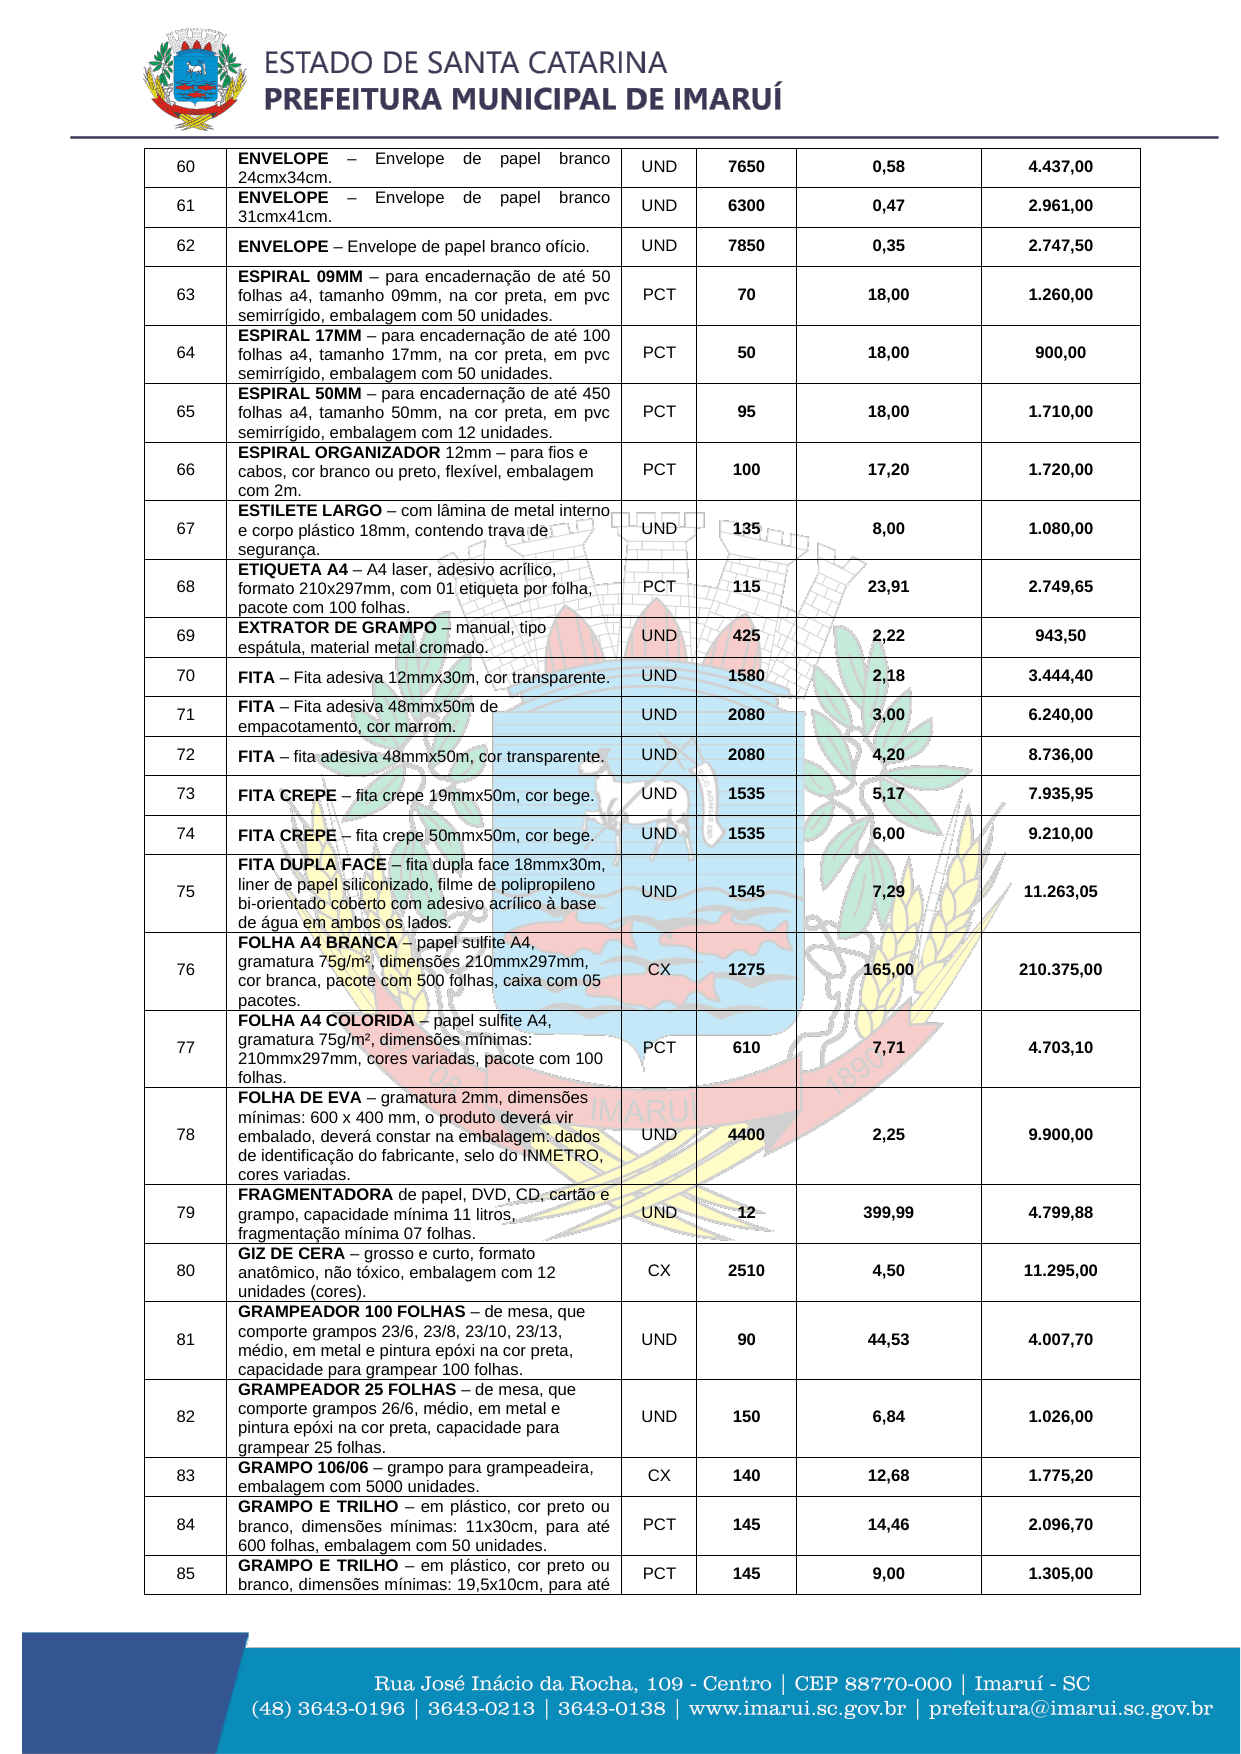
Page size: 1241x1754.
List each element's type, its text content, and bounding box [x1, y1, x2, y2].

table_cell 1535 [697, 776, 796, 815]
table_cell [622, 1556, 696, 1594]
table_cell 943,50 [982, 618, 1140, 657]
table_cell 1.720,00 [982, 443, 1140, 500]
table_cell UND [622, 149, 696, 187]
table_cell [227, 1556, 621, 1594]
table_cell UND [622, 816, 696, 854]
table_cell 2,18 [797, 658, 981, 696]
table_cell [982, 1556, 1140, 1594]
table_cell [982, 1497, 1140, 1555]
table_cell 66 [145, 443, 226, 500]
table_cell 900,00 [982, 326, 1140, 383]
table_cell 135 [697, 501, 796, 559]
table_cell 65 [145, 384, 226, 442]
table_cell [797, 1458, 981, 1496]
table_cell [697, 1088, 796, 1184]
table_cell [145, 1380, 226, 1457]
table_cell 1580 [697, 658, 796, 696]
table_cell 2080 [697, 697, 796, 736]
table_cell FITA – fita adesiva 48mmx50m, cor transparente. [227, 737, 621, 775]
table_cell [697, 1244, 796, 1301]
table_cell 7850 [697, 228, 796, 266]
table_cell 72 [145, 737, 226, 775]
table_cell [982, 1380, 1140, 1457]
table_cell 2.747,50 [982, 228, 1140, 266]
table_cell 0,58 [797, 149, 981, 187]
table_cell 2,22 [797, 618, 981, 657]
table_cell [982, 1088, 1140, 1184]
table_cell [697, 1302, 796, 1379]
picture [924, 1680, 929, 1688]
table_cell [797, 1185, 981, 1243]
picture [810, 1677, 822, 1690]
table_cell EXTRATOR DE GRAMPO – manual, tipo espátula, material metal cromado. [227, 618, 621, 657]
table_cell 64 [145, 326, 226, 383]
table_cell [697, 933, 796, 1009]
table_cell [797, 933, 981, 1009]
table_cell 4.437,00 [982, 149, 1140, 187]
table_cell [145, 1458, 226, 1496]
table_cell UND [622, 776, 696, 815]
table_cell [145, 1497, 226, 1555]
table_cell ESPIRAL ORGANIZADOR 12mm – para fios e cabos, cor branco ou preto, flexível, embalagem com 2m. [227, 443, 621, 500]
table_cell 2.961,00 [982, 188, 1140, 227]
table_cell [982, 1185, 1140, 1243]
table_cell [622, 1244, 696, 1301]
table_cell 3,00 [797, 697, 981, 736]
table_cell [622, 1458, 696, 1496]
table_cell 60 [145, 149, 226, 187]
table_cell 18,00 [797, 384, 981, 442]
table_cell 3.444,40 [982, 658, 1140, 696]
table_cell 1535 [697, 816, 796, 854]
table_cell 73 [145, 776, 226, 815]
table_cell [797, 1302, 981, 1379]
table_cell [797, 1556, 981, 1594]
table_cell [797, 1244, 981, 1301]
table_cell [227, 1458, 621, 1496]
picture [1064, 1679, 1072, 1684]
table_cell 7,29 [797, 855, 981, 932]
table_cell UND [622, 855, 696, 932]
table_cell 76 [145, 933, 226, 1009]
table_cell 17,20 [797, 443, 981, 500]
table_cell UND [622, 501, 696, 559]
table_cell 2.749,65 [982, 560, 1140, 617]
table_cell 1545 [697, 855, 796, 932]
table_cell PCT [622, 443, 696, 500]
table_cell FITA CREPE – fita crepe 19mmx50m, cor bege. [227, 776, 621, 815]
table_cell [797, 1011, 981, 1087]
table_cell 7.935,95 [982, 776, 1140, 815]
picture [976, 1677, 981, 1690]
table_cell 67 [145, 501, 226, 559]
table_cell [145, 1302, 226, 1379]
table_cell 61 [145, 188, 226, 227]
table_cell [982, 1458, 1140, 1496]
table_cell ETIQUETA A4 – A4 laser, adesivo acrílico, formato 210x297mm, com 01 etiqueta por folha, pacote com 100 folhas. [227, 560, 621, 617]
picture [571, 1677, 576, 1690]
table_cell PCT [622, 384, 696, 442]
table_cell FITA CREPE – fita crepe 50mmx50m, cor bege. [227, 816, 621, 854]
table_cell 70 [145, 658, 226, 696]
table_cell 100 [697, 443, 796, 500]
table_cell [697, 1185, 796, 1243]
table_cell UND [622, 737, 696, 775]
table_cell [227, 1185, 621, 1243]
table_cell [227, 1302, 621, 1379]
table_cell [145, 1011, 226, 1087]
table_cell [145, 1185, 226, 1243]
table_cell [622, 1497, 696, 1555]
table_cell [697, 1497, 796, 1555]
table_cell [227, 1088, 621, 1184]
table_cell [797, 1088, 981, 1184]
table_cell 1.080,00 [982, 501, 1140, 559]
table_cell ENVELOPE – Envelope de papel branco 31cmx41cm. [227, 188, 621, 227]
table_cell 5,17 [797, 776, 981, 815]
table_cell 23,91 [797, 560, 981, 617]
picture [826, 1677, 831, 1690]
table_cell ESPIRAL 09MM – para encadernação de até 50 folhas a4, tamanho 09mm, na cor preta, em pvc semirrígido, embalagem com 50 unidades. [227, 267, 621, 324]
table_cell FITA – Fita adesiva 48mmx50m de empacotamento, cor marrom. [227, 697, 621, 736]
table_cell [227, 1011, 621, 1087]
table_cell 9.210,00 [982, 816, 1140, 854]
table_cell 74 [145, 816, 226, 854]
table_cell 6.240,00 [982, 697, 1140, 736]
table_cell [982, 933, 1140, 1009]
table_cell FITA – Fita adesiva 12mmx30m, cor transparente. [227, 658, 621, 696]
table_cell PCT [622, 560, 696, 617]
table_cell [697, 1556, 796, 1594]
table_cell 95 [697, 384, 796, 442]
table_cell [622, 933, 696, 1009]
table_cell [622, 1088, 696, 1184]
table_cell UND [622, 188, 696, 227]
table_cell UND [622, 658, 696, 696]
table_cell 8.736,00 [982, 737, 1140, 775]
table_cell 62 [145, 228, 226, 266]
table_cell 1.260,00 [982, 267, 1140, 324]
table_cell ENVELOPE – Envelope de papel branco 24cmx34cm. [227, 149, 621, 187]
table_cell PCT [622, 326, 696, 383]
picture [21, 0, 1241, 1754]
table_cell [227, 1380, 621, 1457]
table_cell 1.710,00 [982, 384, 1140, 442]
table_cell 18,00 [797, 267, 981, 324]
table_cell 75 [145, 855, 226, 932]
table_cell PCT [622, 267, 696, 324]
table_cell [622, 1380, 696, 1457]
table_cell ESPIRAL 50MM – para encadernação de até 450 folhas a4, tamanho 50mm, na cor preta, em pvc semirrígido, embalagem com 12 unidades. [227, 384, 621, 442]
table_cell FITA DUPLA FACE – fita dupla face 18mmx30m, liner de papel siliconizado, filme de polipropileno bi-orientado coberto com adesivo acrílico à base de água em ambos os lados. [227, 855, 621, 932]
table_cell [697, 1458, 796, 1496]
table_cell 69 [145, 618, 226, 657]
picture [473, 1677, 478, 1690]
table_cell 4,20 [797, 737, 981, 775]
table_cell ESPIRAL 17MM – para encadernação de até 100 folhas a4, tamanho 17mm, na cor preta, em pvc semirrígido, embalagem com 50 unidades. [227, 326, 621, 383]
table_cell ENVELOPE – Envelope de papel branco ofício. [227, 228, 621, 266]
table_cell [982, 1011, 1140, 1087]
table_cell 8,00 [797, 501, 981, 559]
table_cell UND [622, 697, 696, 736]
table_cell 63 [145, 267, 226, 324]
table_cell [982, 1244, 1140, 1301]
table_cell 70 [697, 267, 796, 324]
table_cell 11.263,05 [982, 855, 1140, 932]
table_cell 0,35 [797, 228, 981, 266]
table_cell 7650 [697, 149, 796, 187]
table_cell UND [622, 618, 696, 657]
table_cell UND [622, 228, 696, 266]
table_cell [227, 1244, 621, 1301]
table_cell 6300 [697, 188, 796, 227]
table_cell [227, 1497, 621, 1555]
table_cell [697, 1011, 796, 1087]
table_cell 18,00 [797, 326, 981, 383]
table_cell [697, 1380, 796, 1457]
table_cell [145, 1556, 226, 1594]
picture [657, 1707, 664, 1713]
picture [376, 1677, 381, 1690]
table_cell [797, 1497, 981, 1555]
table_cell 115 [697, 560, 796, 617]
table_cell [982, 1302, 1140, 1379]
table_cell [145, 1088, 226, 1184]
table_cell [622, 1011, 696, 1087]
table_cell FOLHA A4 BRANCA – papel sulfite A4, gramatura 75g/m², dimensões 210mmx297mm, cor branca, pacote com 500 folhas, caixa com 05 pacotes. [227, 933, 621, 1009]
table_cell 50 [697, 326, 796, 383]
table_cell 68 [145, 560, 226, 617]
table_cell 71 [145, 697, 226, 736]
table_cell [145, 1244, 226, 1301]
table_cell 6,00 [797, 816, 981, 854]
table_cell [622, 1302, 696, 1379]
table_cell 425 [697, 618, 796, 657]
table_cell 0,47 [797, 188, 981, 227]
table_cell ESTILETE LARGO – com lâmina de metal interno e corpo plástico 18mm, contendo trava de segurança. [227, 501, 621, 559]
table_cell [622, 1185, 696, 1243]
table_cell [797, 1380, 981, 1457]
table_cell 2080 [697, 737, 796, 775]
